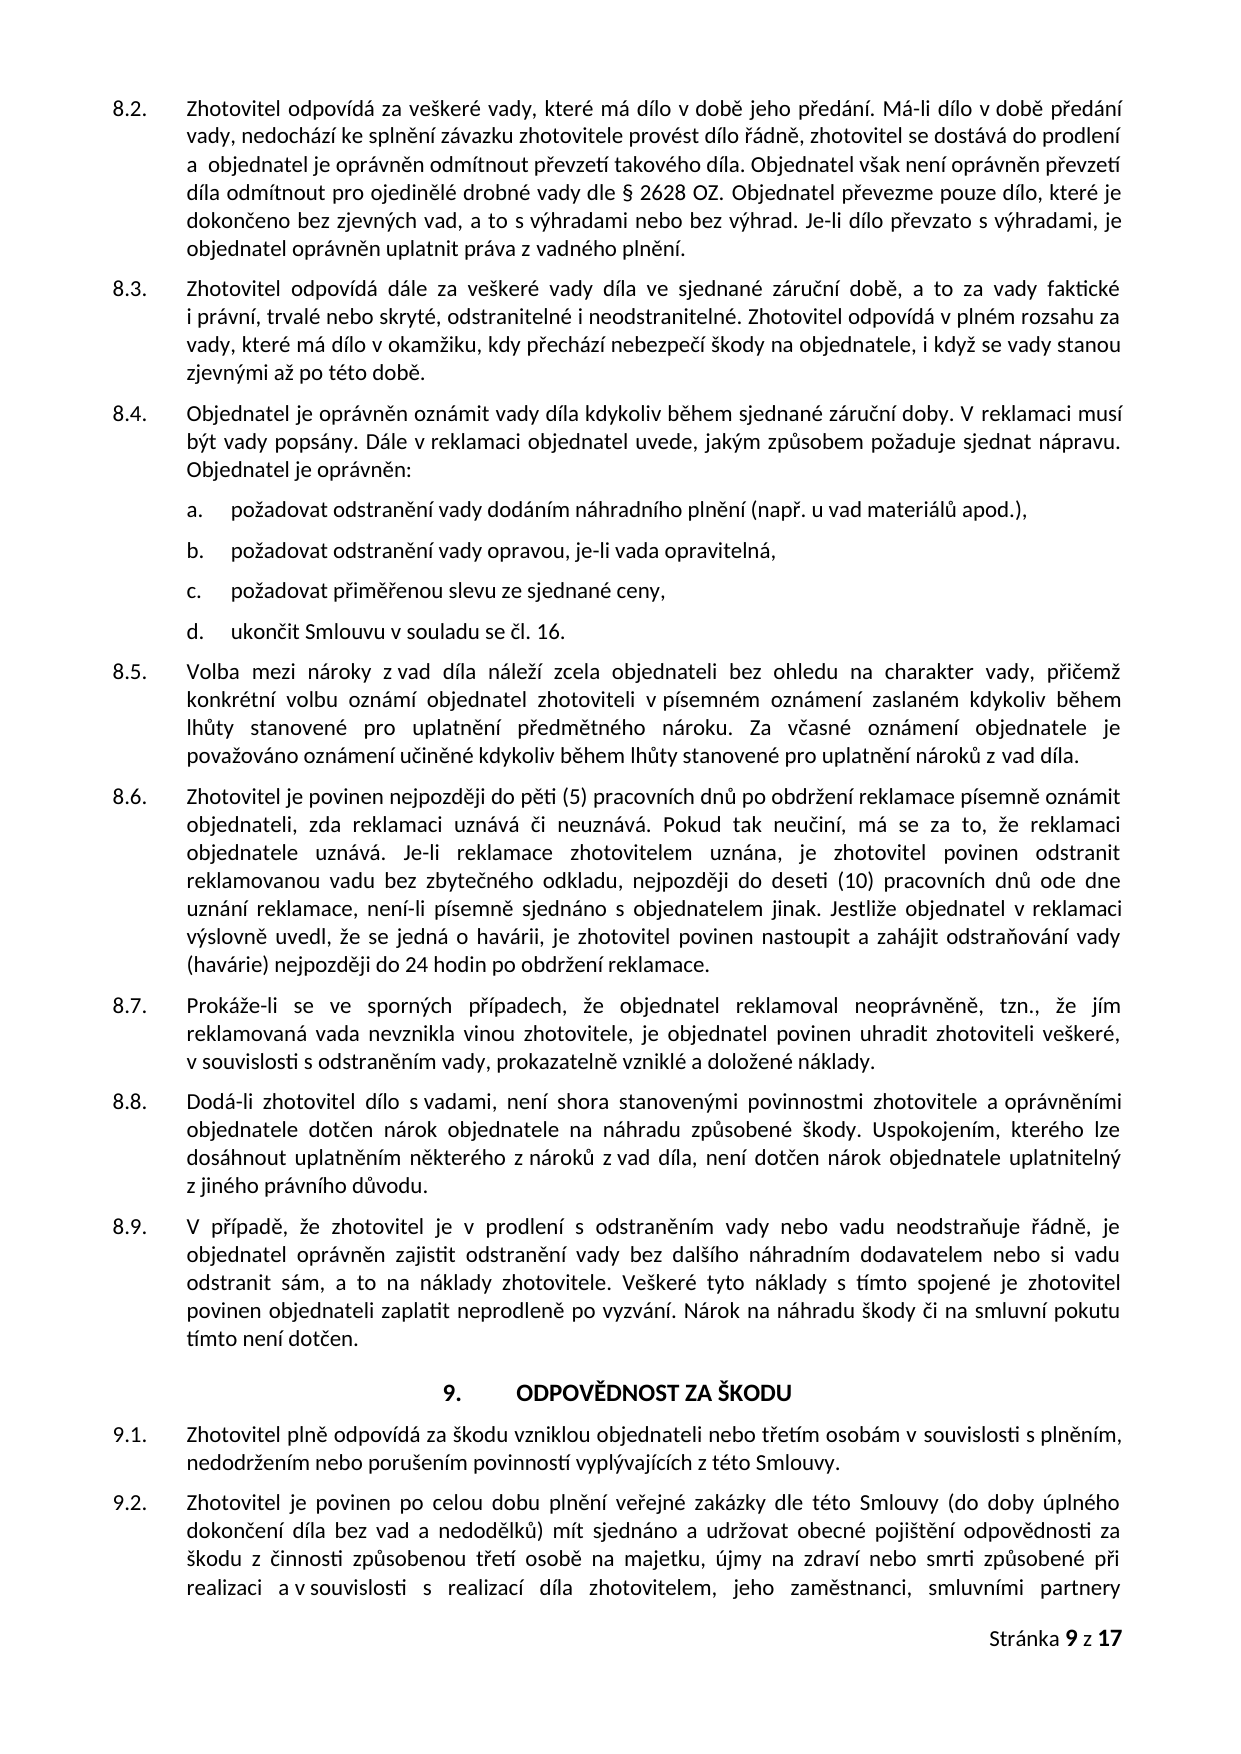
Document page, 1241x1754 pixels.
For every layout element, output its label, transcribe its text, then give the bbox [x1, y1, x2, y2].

subtitle požadovat odstranění vady opravou, je-li vada opravitelná, [186, 536, 1122, 564]
subtitle Zhotovitel plně odpovídá za škodu vzniklou objednateli nebo třetím osobám v souvislosti s plněním, nedodržením nebo porušením povinností vyplývajících z této Smlouvy. [112, 1420, 1122, 1476]
subtitle Prokáže-li se ve sporných případech, že objednatel reklamoval neoprávněně, tzn., že jím reklamovaná vada nevznikla vinou zhotovitele, je objednatel povinen uhradit zhotoviteli veškeré, v souvislosti s odstraněním vady, prokazatelně vzniklé a doložené náklady. [112, 991, 1122, 1075]
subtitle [112, 1488, 1122, 1601]
subtitle Zhotovitel odpovídá za veškeré vady, které má dílo v době jeho předání. Má-li dílo v době předání vady, nedochází ke splnění závazku zhotovitele provést dílo řádně, zhotovitel se dostává do prodlení a objednatel je oprávněn odmítnout převzetí takového díla. Objednatel však není oprávněn převzetí díla odmítnout pro ojedinělé drobné vady dle § 2628 OZ. Objednatel převezme pouze dílo, které je dokončeno bez zjevných vad, a to s výhradami nebo bez výhrad. Je-li dílo převzato s výhradami, je objednatel oprávněn uplatnit práva z vadného plnění. [112, 94, 1122, 262]
subtitle ODPOVĚDNOST ZA ŠKODU [112, 1377, 1122, 1407]
subtitle Zhotovitel odpovídá dále za veškeré vady díla ve sjednané záruční době, a to za vady faktické i právní, trvalé nebo skryté, odstranitelné i neodstranitelné. Zhotovitel odpovídá v plném rozsahu za vady, které má dílo v okamžiku, kdy přechází nebezpečí škody na objednatele, i když se vady stanou zjevnými až po této době. [112, 274, 1122, 386]
subtitle Zhotovitel je povinen nejpozději do pěti (5) pracovních dnů po obdržení reklamace písemně oznámit objednateli, zda reklamaci uznává či neuznává. Pokud tak neučiní, má se za to, že reklamaci objednatele uznává. Je-li reklamace zhotovitelem uznána, je zhotovitel povinen odstranit reklamovanou vadu bez zbytečného odkladu, nejpozději do deseti (10) pracovních dnů ode dne uznání reklamace, není-li písemně sjednáno s objednatelem jinak. Jestliže objednatel v reklamaci výslovně uvedl, že se jedná o havárii, je zhotovitel povinen nastoupit a zahájit odstraňování vady (havárie) nejpozději do 24 hodin po obdržení reklamace. [112, 782, 1122, 978]
subtitle Dodá-li zhotovitel dílo s vadami, není shora stanovenými povinnostmi zhotovitele a oprávněními objednatele dotčen nárok objednatele na náhradu způsobené škody. Uspokojením, kterého lze dosáhnout uplatněním některého z nároků z vad díla, není dotčen nárok objednatele uplatnitelný z jiného právního důvodu. [112, 1087, 1122, 1199]
subtitle Volba mezi nároky z vad díla náleží zcela objednateli bez ohledu na charakter vady, přičemž konkrétní volbu oznámí objednatel zhotoviteli v písemném oznámení zaslaném kdykoliv během lhůty stanovené pro uplatnění předmětného nároku. Za včasné oznámení objednatele je považováno oznámení učiněné kdykoliv během lhůty stanovené pro uplatnění nároků z vad díla. [112, 657, 1122, 769]
subtitle požadovat odstranění vady dodáním náhradního plnění (např. u vad materiálů apod.), [186, 495, 1122, 523]
subtitle požadovat přiměřenou slevu ze sjednané ceny, [186, 576, 1122, 604]
subtitle Objednatel je oprávněn oznámit vady díla kdykoliv během sjednané záruční doby. V reklamaci musí být vady popsány. Dále v reklamaci objednatel uvede, jakým způsobem požaduje sjednat nápravu. Objednatel je oprávněn: [112, 399, 1122, 483]
subtitle ukončit Smlouvu v souladu se čl. 16. [186, 617, 1122, 645]
subtitle V případě, že zhotovitel je v prodlení s odstraněním vady nebo vadu neodstraňuje řádně, je objednatel oprávněn zajistit odstranění vady bez dalšího náhradním dodavatelem nebo si vadu odstranit sám, a to na náklady zhotovitele. Veškeré tyto náklady s tímto spojené je zhotovitel povinen objednateli zaplatit neprodleně po vyzvání. Nárok na náhradu škody či na smluvní pokutu tímto není dotčen. [112, 1212, 1122, 1352]
